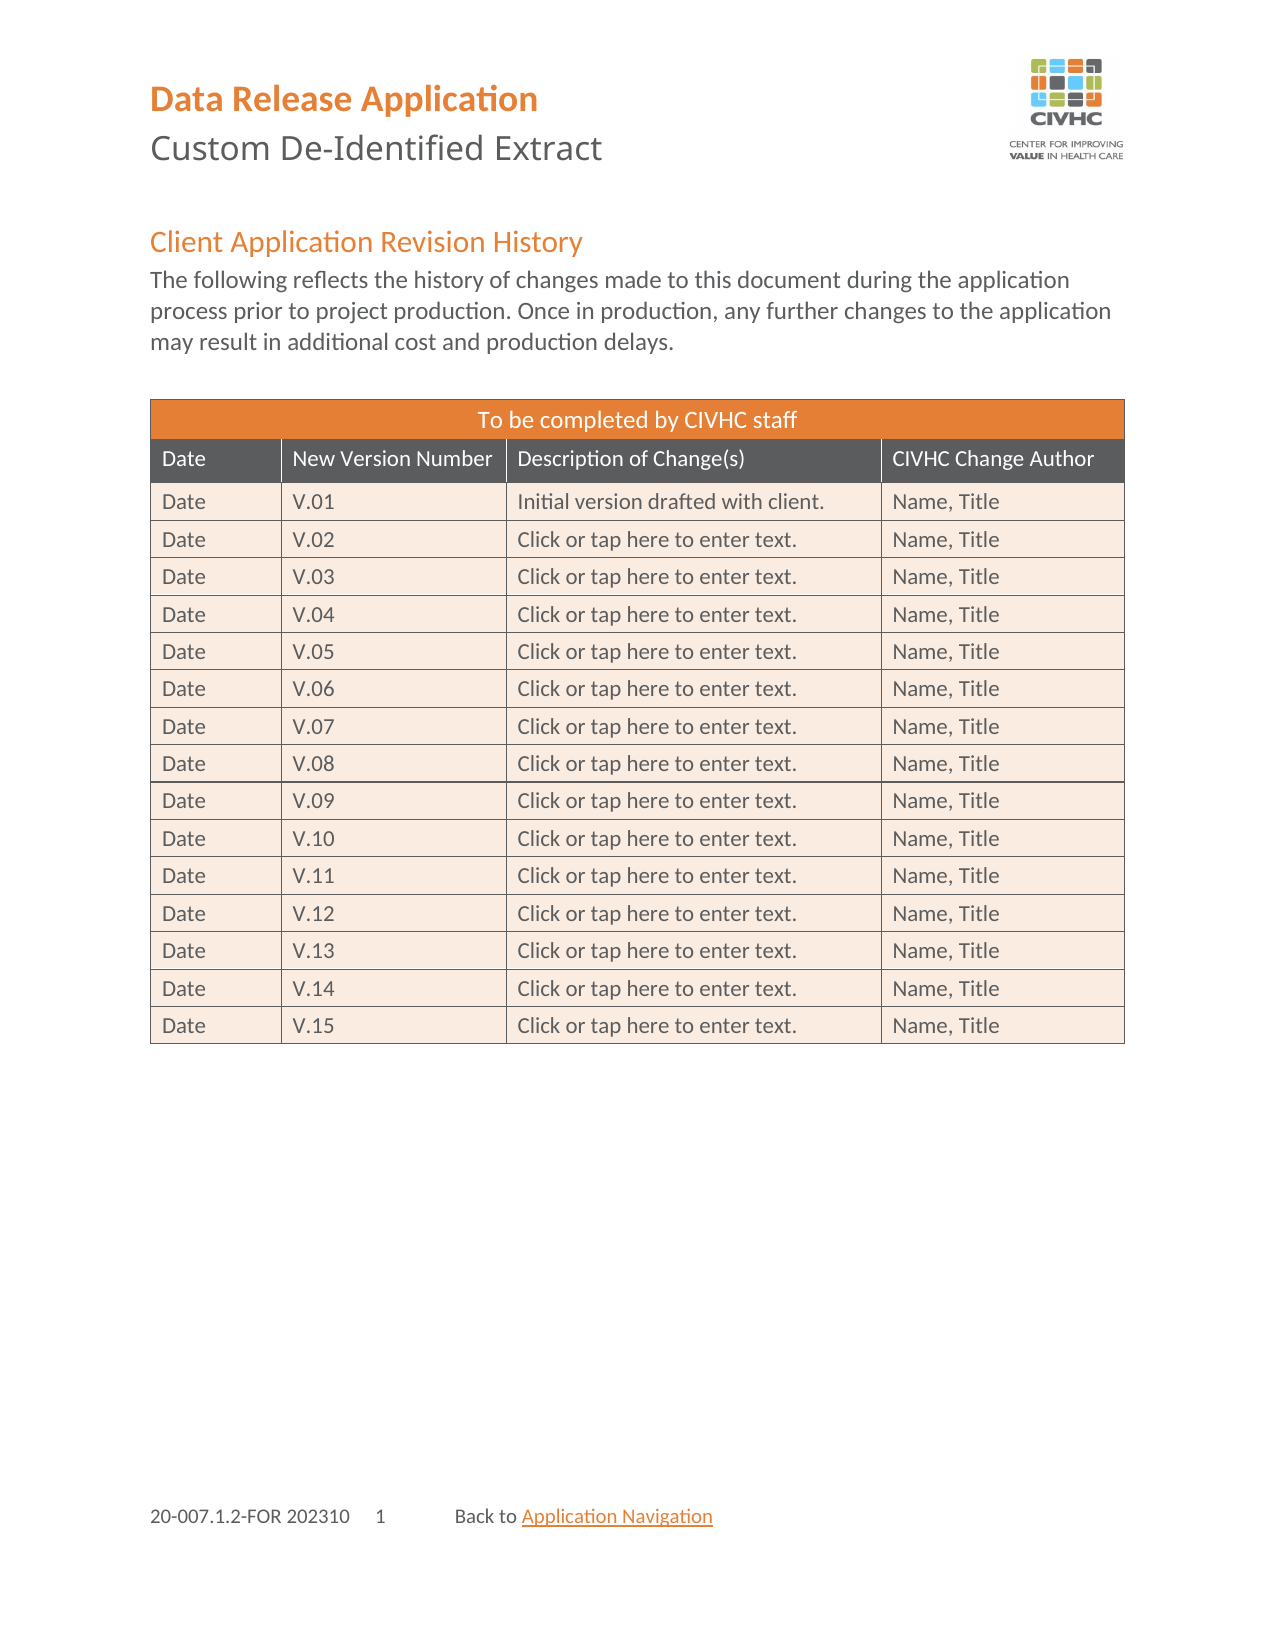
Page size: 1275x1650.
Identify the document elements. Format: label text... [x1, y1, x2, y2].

table_cell V.05 [282, 633, 506, 669]
table_cell , [882, 895, 1124, 931]
table_cell , [882, 521, 1124, 557]
table_header To be completed by CIVHC staff [151, 400, 1124, 439]
table_cell V.13 [282, 932, 506, 968]
table_cell , [882, 932, 1124, 968]
table_cell , [882, 783, 1124, 819]
table_cell , [882, 670, 1124, 707]
table_cell V.09 [282, 783, 506, 819]
table_cell , [882, 558, 1124, 594]
table_cell V.08 [282, 745, 506, 781]
table_cell , [882, 745, 1124, 781]
table_cell , [882, 483, 1124, 520]
text The following reflects the history of changes made to this document during the application process prior to project production. Once in production, any further changes to the application may result in additional cost and production delays. [150, 264, 1125, 387]
table_cell New Version Number [282, 440, 506, 482]
table_cell V.12 [282, 895, 506, 931]
table_cell V.06 [282, 670, 506, 707]
subtitle Client Application Revision History [150, 222, 1125, 260]
table_cell , [882, 1007, 1124, 1043]
table_cell Description of Change(s) [507, 440, 881, 482]
table_cell V.01 [282, 483, 506, 520]
table_cell V.11 [282, 857, 506, 894]
table_cell Date [151, 440, 281, 482]
table_cell , [882, 596, 1124, 632]
table_cell V.14 [282, 970, 506, 1006]
table_cell , [882, 970, 1124, 1006]
table_cell CIVHC Change Author [882, 440, 1124, 482]
table_cell V.04 [282, 596, 506, 632]
table_cell V.03 [282, 558, 506, 594]
table_cell V.02 [282, 521, 506, 557]
table_cell V.10 [282, 820, 506, 856]
table_cell , [882, 633, 1124, 669]
table_cell , [882, 820, 1124, 856]
table_cell , [882, 857, 1124, 894]
table_cell Initial version drafted with client. [507, 483, 881, 520]
table_cell V.07 [282, 708, 506, 744]
table_cell , [882, 708, 1124, 744]
table_cell V.15 [282, 1007, 506, 1043]
picture [1009, 55, 1125, 163]
